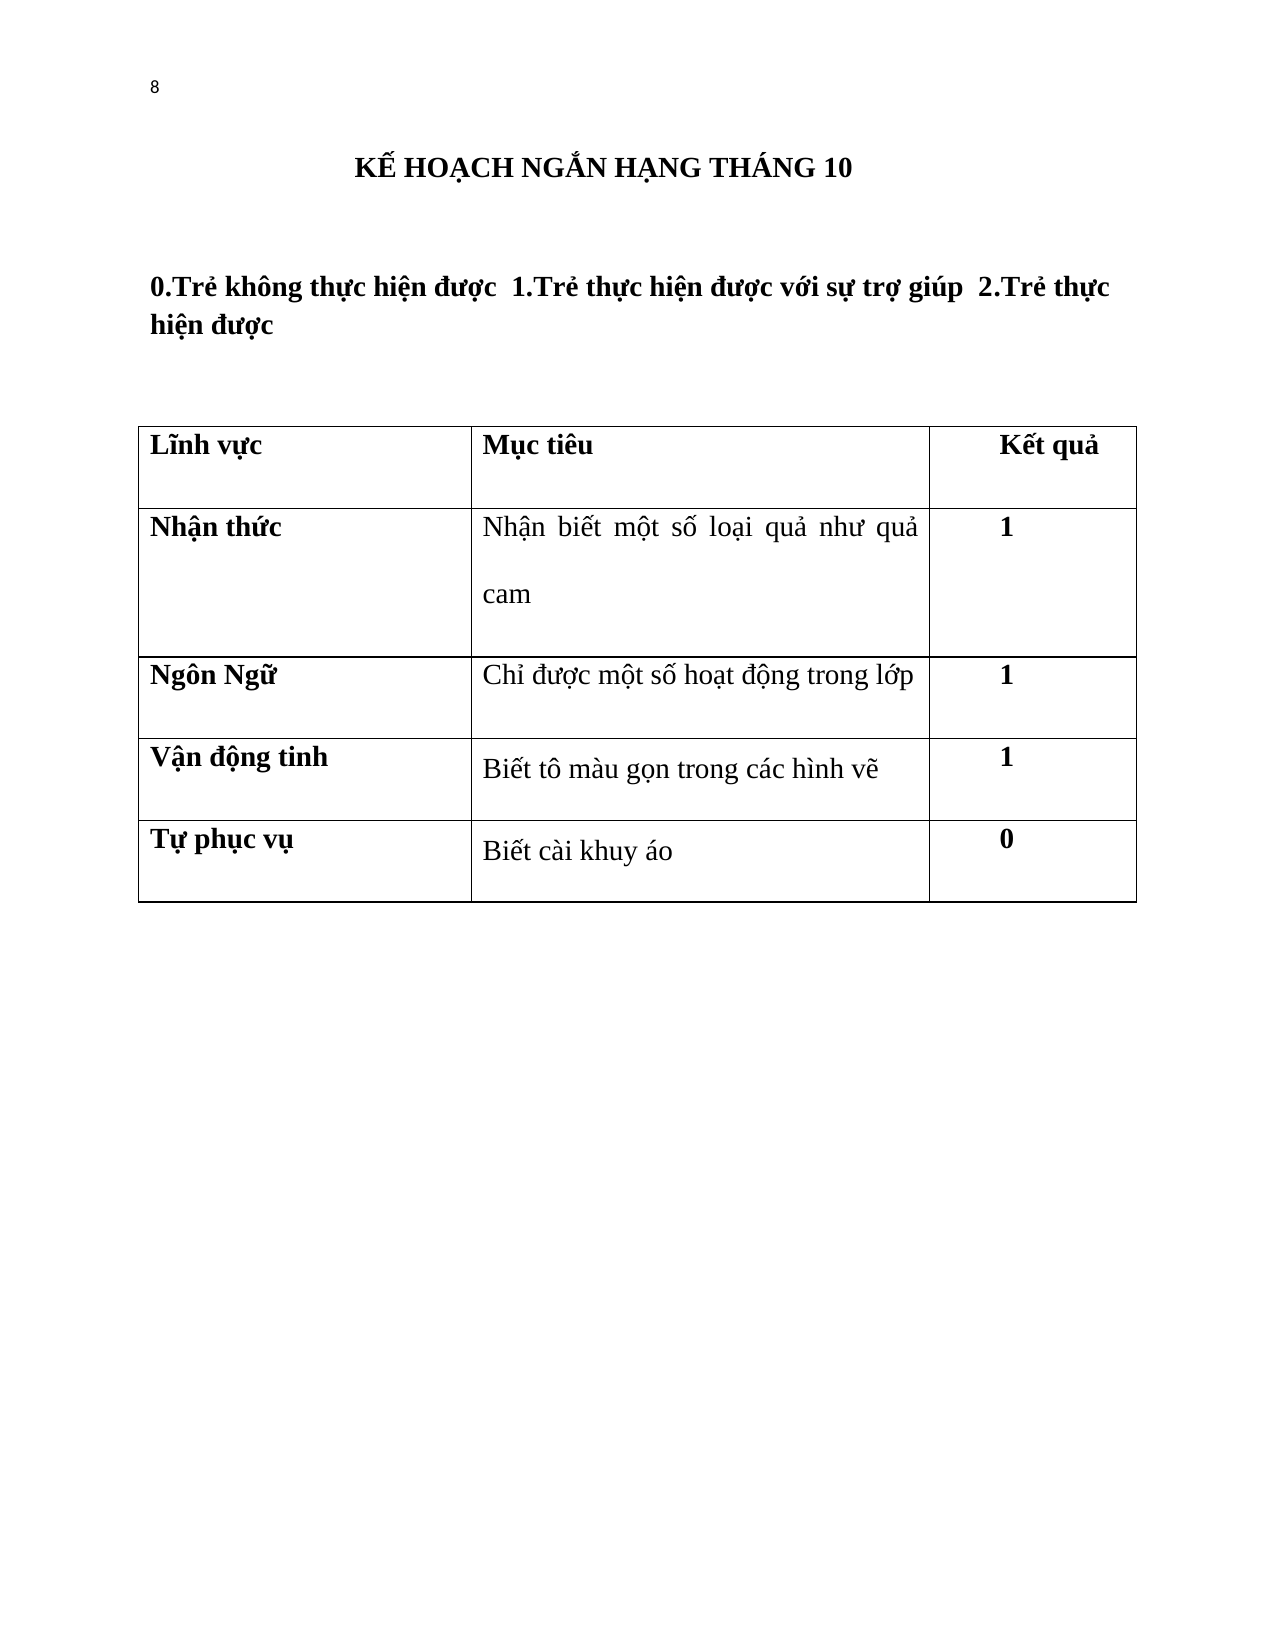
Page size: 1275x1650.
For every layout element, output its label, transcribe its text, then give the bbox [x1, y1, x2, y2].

table_cell 1 [930, 658, 1136, 738]
table_cell Chỉ được một số hoạt động trong lớp [472, 658, 929, 738]
table_cell Nhận thức [139, 509, 471, 656]
table_header Kết quả [930, 427, 1136, 508]
table_cell Vận động tinh [139, 739, 471, 820]
table_cell Biết tô màu gọn trong các hình vẽ [472, 739, 929, 820]
text KẾ HOẠCH NGẮN HẠNG THÁNG 10 [150, 150, 1125, 183]
table_header Mục tiêu [472, 427, 929, 508]
table_cell 0 [930, 821, 1136, 901]
table_cell Nhận biết một số loại quả như quả cam [472, 509, 929, 656]
table_cell 1 [930, 739, 1136, 820]
table_header Lĩnh vực [139, 427, 471, 508]
table_cell Biết cài khuy áo [472, 821, 929, 901]
text 0.Trẻ không thực hiện được 1.Trẻ thực hiện được với sự trợ giúp 2.Trẻ thực hiện được [150, 269, 1125, 341]
table_cell Ngôn Ngữ [139, 658, 471, 738]
table_cell 1 [930, 509, 1136, 656]
table_cell Tự phục vụ [139, 821, 471, 901]
